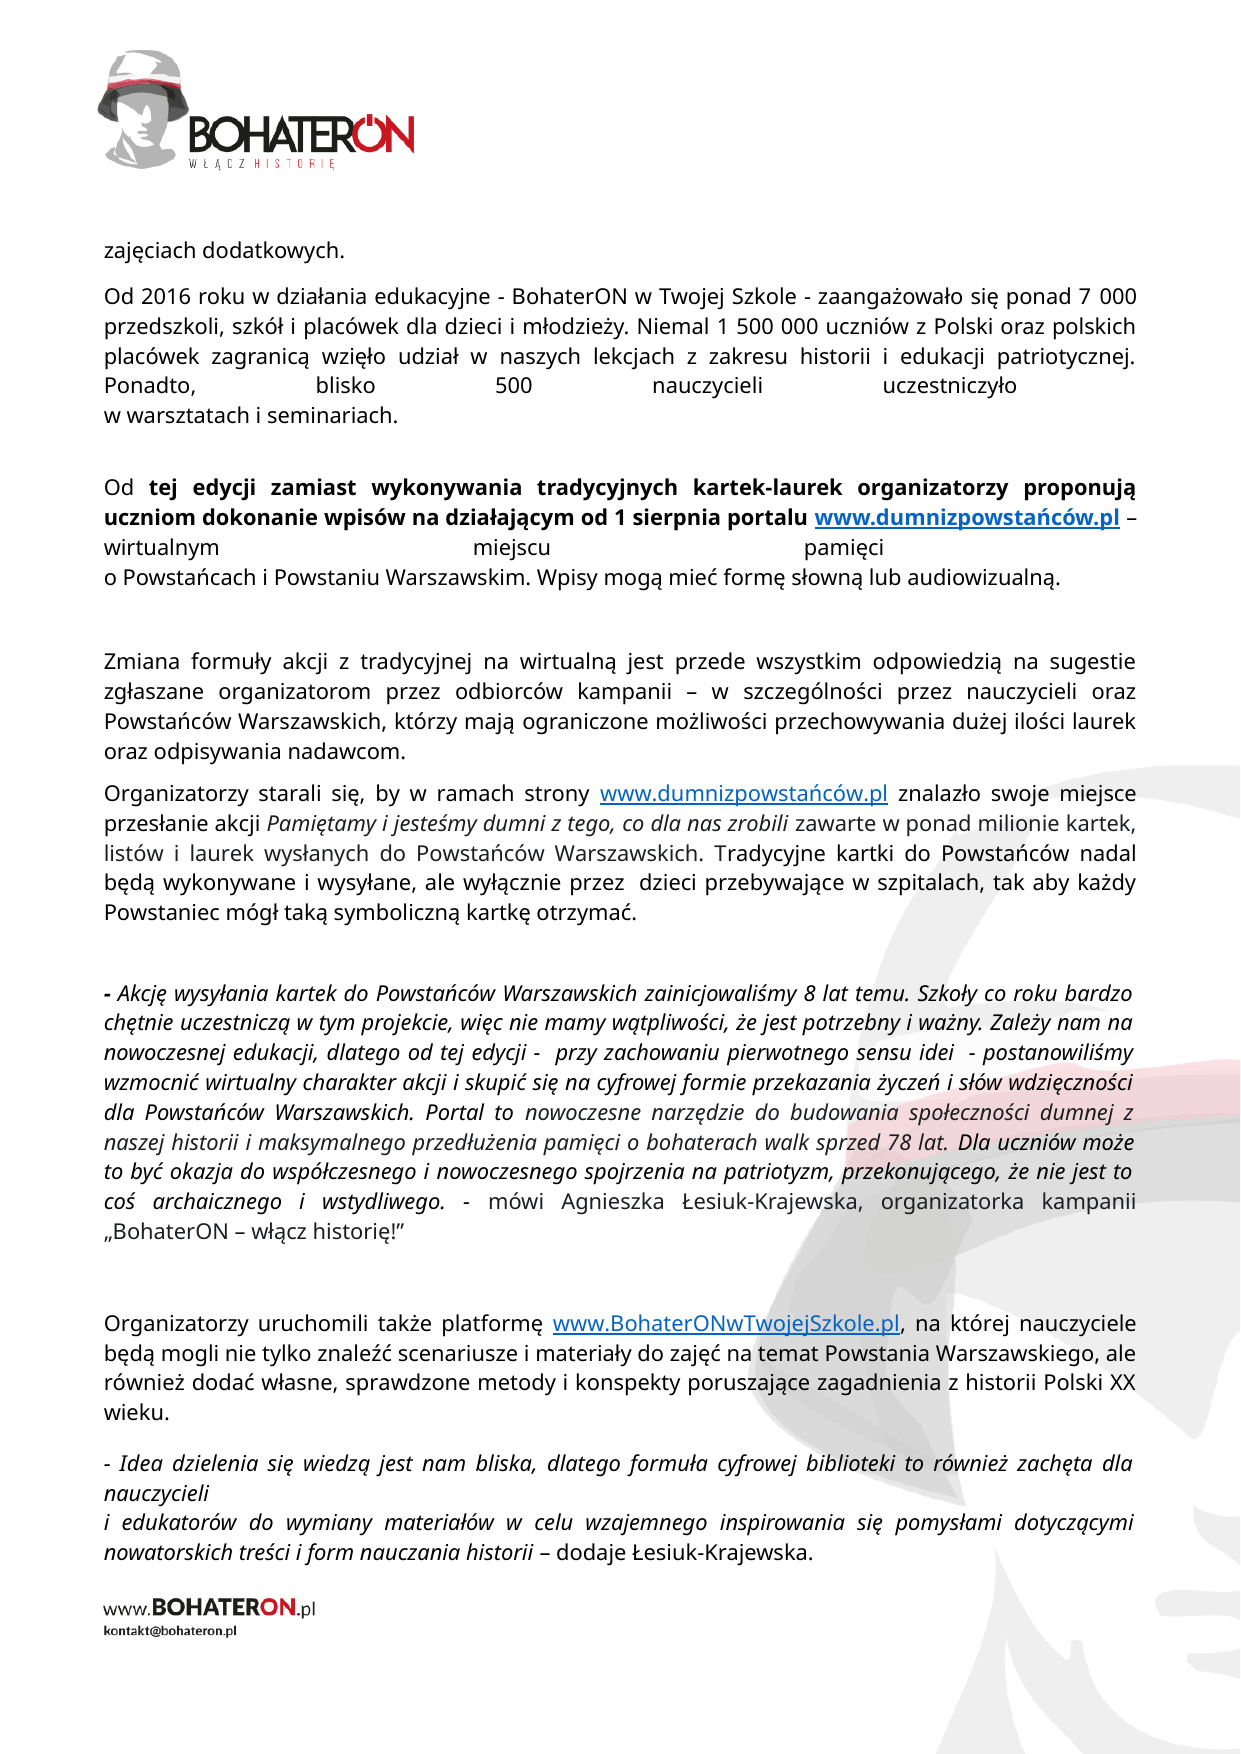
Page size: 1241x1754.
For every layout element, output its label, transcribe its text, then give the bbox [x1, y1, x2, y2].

text Od tej edycji zamiast wykonywania tradycyjnych kartek-laurek organizatorzy proponują uczniom dokonanie wpisów na działającym od 1 sierpnia portalu www.dumnizpowstańców.pl – wirtualnym miejscu pamięci o Powstańcach i Powstaniu Warszawskim. Wpisy mogą mieć formę słowną lub audiowizualną. [103, 443, 1137, 592]
text Od 2016 roku w działania edukacyjne - BohaterON w Twojej Szkole - zaangażowało się ponad 7 000 przedszkoli, szkół i placówek dla dzieci i młodzieży. Niemal 1 500 000 uczniów z Polski oraz polskich placówek zagranicą wzięło udział w naszych lekcjach z zakresu historii i edukacji patriotycznej. Ponadto, blisko 500 nauczycieli uczestniczyło w warsztatach i seminariach. [103, 281, 1137, 430]
text - Akcję wysyłania kartek do Powstańców Warszawskich zainicjowaliśmy 8 lat temu. Szkoły co roku bardzo chętnie uczestniczą w tym projekcie, więc nie mamy wątpliwości, że jest potrzebny i ważny. Zależy nam na nowoczesnej edukacji, dlatego od tej edycji - przy zachowaniu pierwotnego sensu idei - postanowiliśmy wzmocnić wirtualny charakter akcji i skupić się na cyfrowej formie przekazania życzeń i słów wdzięczności dla Powstańców Warszawskich. Portal to nowoczesne narzędzie do budowania społeczności dumnej z naszej historii i maksymalnego przedłużenia pamięci o bohaterach walk sprzed 78 lat. Dla uczniów może to być okazja do współczesnego i nowoczesnego spojrzenia na patriotyzm, przekonującego, że nie jest to coś archaicznego i wstydliwego. - mówi Agnieszka Łesiuk-Krajewska, organizatorka kampanii „BohaterON – włącz historię!” [103, 948, 1137, 1246]
text - Idea dzielenia się wiedzą jest nam bliska, dlatego formuła cyfrowej biblioteki to również zachęta dla nauczycieli i edukatorów do wymiany materiałów w celu wzajemnego inspirowania się pomysłami dotyczącymi nowatorskich treści i form nauczania historii – dodaje Łesiuk-Krajewska. [103, 1448, 1137, 1567]
text Zmiana formuły akcji z tradycyjnej na wirtualną jest przede wszystkim odpowiedzią na sugestie zgłaszane organizatorom przez odbiorców kampanii – w szczególności przez nauczycieli oraz Powstańców Warszawskich, którzy mają ograniczone możliwości przechowywania dużej ilości laurek oraz odpisywania nadawcom. [103, 646, 1137, 766]
text Organizatorzy starali się, by w ramach strony www.dumnizpowstańców.pl znalazło swoje miejsce przesłanie akcji Pamiętamy i jesteśmy dumni z tego, co dla nas zrobili zawarte w ponad milionie kartek, listów i laurek wysłanych do Powstańców Warszawskich. Tradycyjne kartki do Powstańców nadal będą wykonywane i wysyłane, ale wyłącznie przez dzieci przebywające w szpitalach, tak aby każdy Powstaniec mógł taką symboliczną kartkę otrzymać. [103, 778, 1137, 927]
picture [1, 0, 1241, 1754]
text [103, 235, 1137, 264]
text Organizatorzy uruchomili także platformę www.BohaterONwTwojejSzkole.pl, na której nauczyciele będą mogli nie tylko znaleźć scenariusze i materiały do zajęć na temat Powstania Warszawskiego, ale również dodać własne, sprawdzone metody i konspekty poruszające zagadnienia z historii Polski XX wieku. [103, 1308, 1137, 1427]
